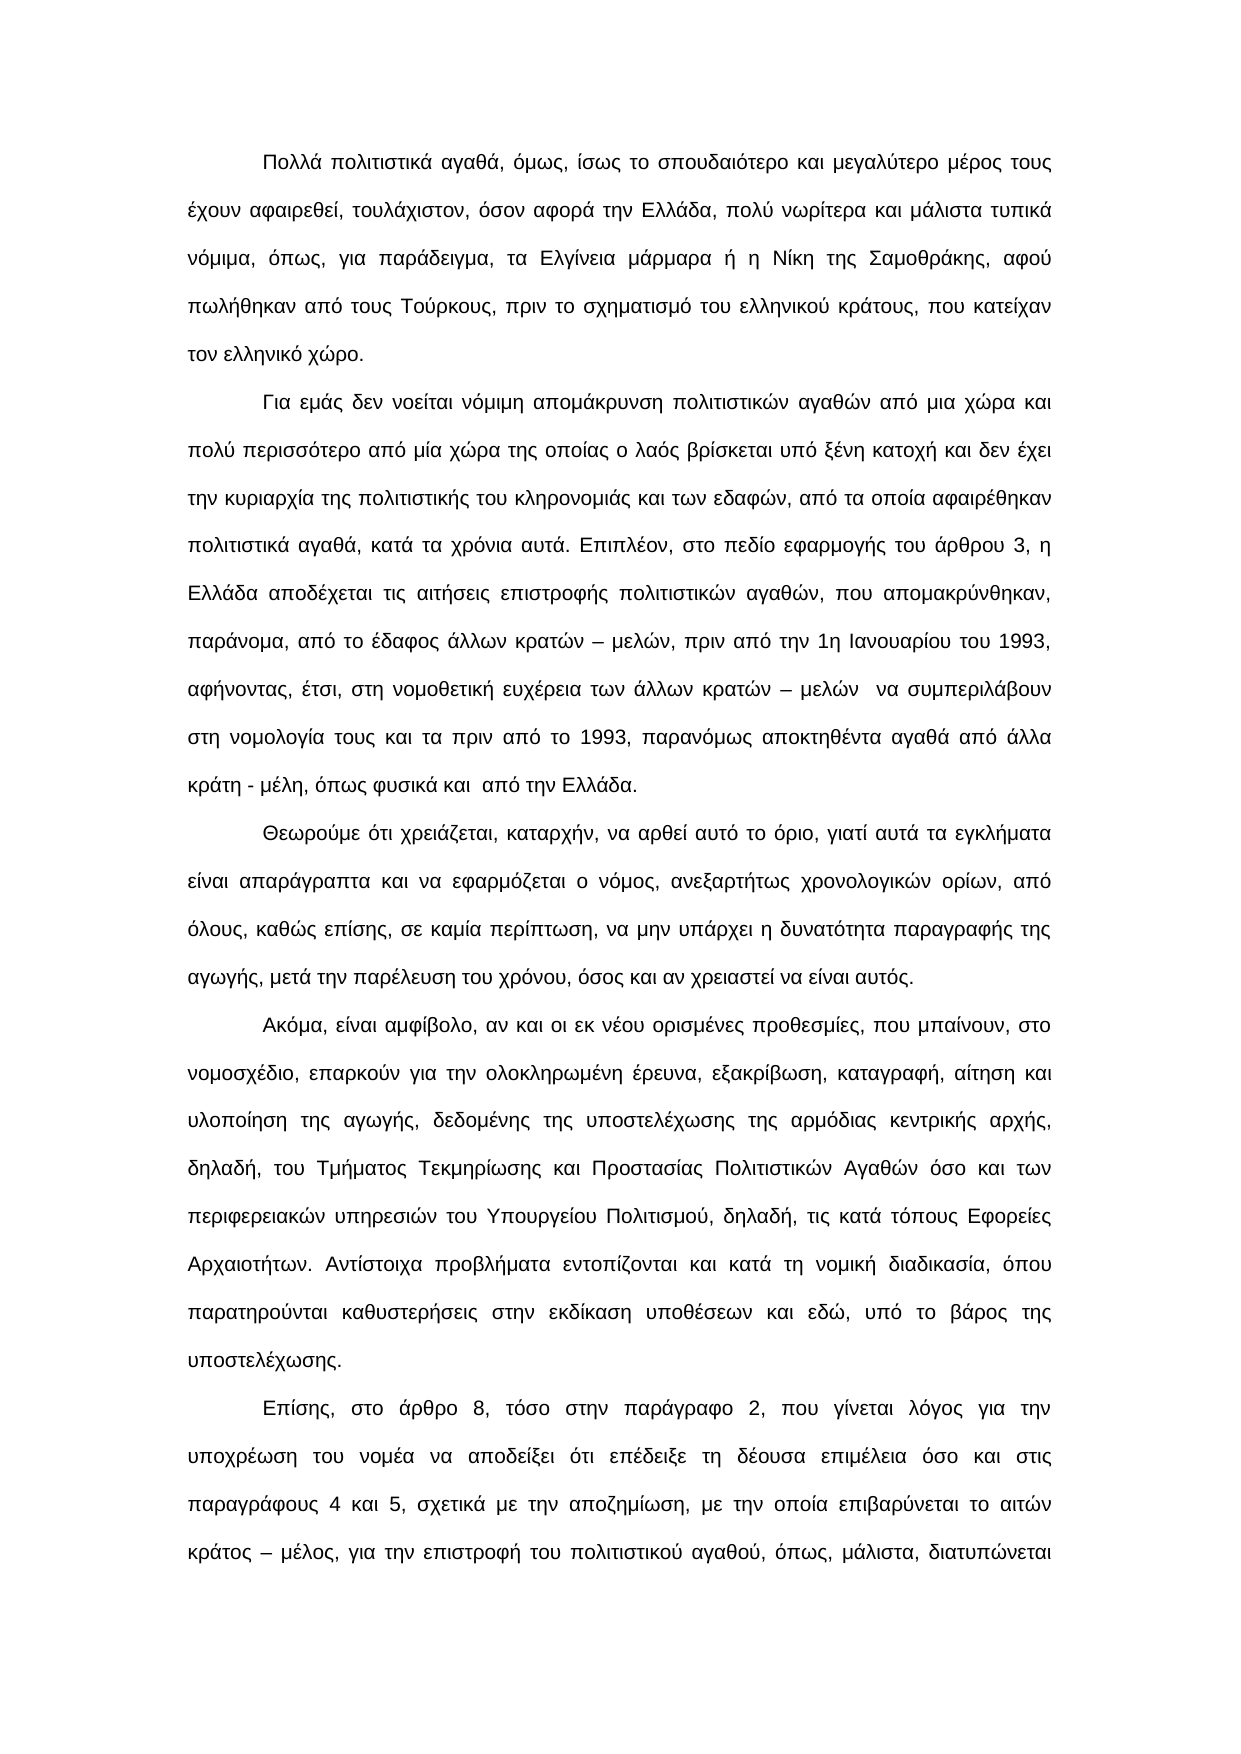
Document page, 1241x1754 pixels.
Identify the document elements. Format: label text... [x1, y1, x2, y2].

text Θεωρούμε ότι χρειάζεται, καταρχήν, να αρθεί αυτό το όριο, γιατί αυτά τα εγκλήματα είναι απαράγραπτα και να εφαρμόζεται ο νόμος, ανεξαρτήτως χρονολογικών ορίων, από όλους, καθώς επίσης, σε καμία περίπτωση, να μην υπάρχει η δυνατότητα παραγραφής της αγωγής, μετά την παρέλευση του χρόνου, όσος και αν χρειαστεί να είναι αυτός. [187, 821, 1053, 988]
text Πολλά πολιτιστικά αγαθά, όμως, ίσως το σπουδαιότερο και μεγαλύτερο μέρος τους έχουν αφαιρεθεί, τουλάχιστον, όσον αφορά την Ελλάδα, πολύ νωρίτερα και μάλιστα τυπικά νόμιμα, όπως, για παράδειγμα, τα Ελγίνεια μάρμαρα ή η Νίκη της Σαμοθράκης, αφού πωλήθηκαν από τους Τούρκους, πριν το σχηματισμό του ελληνικού κράτους, που κατείχαν τον ελληνικό χώρο. [187, 150, 1053, 366]
text Για εμάς δεν νοείται νόμιμη απομάκρυνση πολιτιστικών αγαθών από μια χώρα και πολύ περισσότερο από μία χώρα της οποίας ο λαός βρίσκεται υπό ξένη κατοχή και δεν έχει την κυριαρχία της πολιτιστικής του κληρονομιάς και των εδαφών, από τα οποία αφαιρέθηκαν πολιτιστικά αγαθά, κατά τα χρόνια αυτά. Επιπλέον, στο πεδίο εφαρμογής του άρθρου 3, η Ελλάδα αποδέχεται τις αιτήσεις επιστροφής πολιτιστικών αγαθών, που απομακρύνθηκαν, παράνομα, από το έδαφος άλλων κρατών – μελών, πριν από την 1η Ιανουαρίου του 1993, αφήνοντας, έτσι, στη νομοθετική ευχέρεια των άλλων κρατών – μελών να συμπεριλάβουν στη νομολογία τους και τα πριν από το 1993, παρανόμως αποκτηθέντα αγαθά από άλλα κράτη - μέλη, όπως φυσικά και από την Ελλάδα. [187, 389, 1053, 797]
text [187, 1396, 1053, 1563]
text Ακόμα, είναι αμφίβολο, αν και οι εκ νέου ορισμένες προθεσμίες, που μπαίνουν, στο νομοσχέδιο, επαρκούν για την ολοκληρωμένη έρευνα, εξακρίβωση, καταγραφή, αίτηση και υλοποίηση της αγωγής, δεδομένης της υποστελέχωσης της αρμόδιας κεντρικής αρχής, δηλαδή, του Τμήματος Τεκμηρίωσης και Προστασίας Πολιτιστικών Αγαθών όσο και των περιφερειακών υπηρεσιών του Υπουργείου Πολιτισμού, δηλαδή, τις κατά τόπους Εφορείες Αρχαιοτήτων. Αντίστοιχα προβλήματα εντοπίζονται και κατά τη νομική διαδικασία, όπου παρατηρούνται καθυστερήσεις στην εκδίκαση υποθέσεων και εδώ, υπό το βάρος της υποστελέχωσης. [187, 1012, 1053, 1372]
